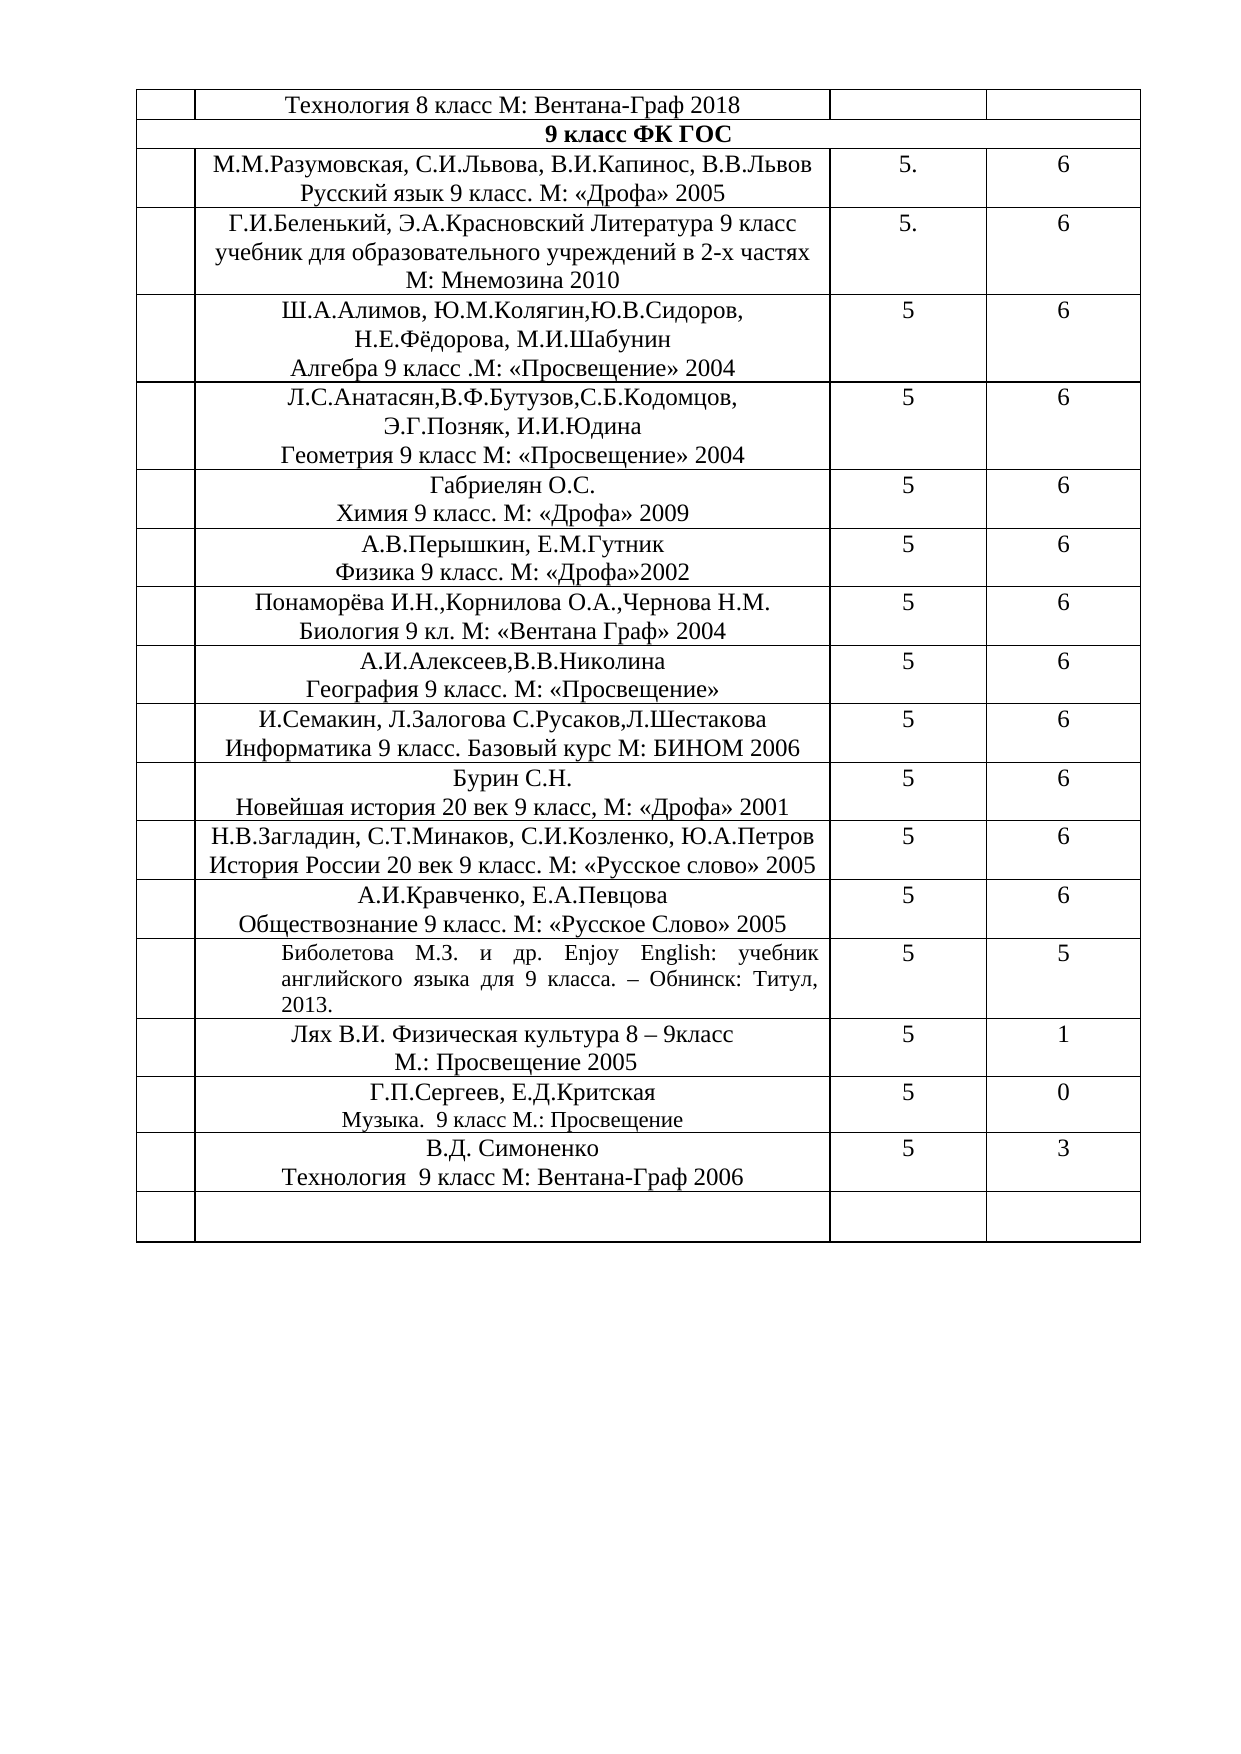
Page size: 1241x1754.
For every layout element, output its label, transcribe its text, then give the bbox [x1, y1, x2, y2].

table_cell 6 [987, 470, 1140, 528]
table_cell [137, 383, 194, 469]
table_cell 1 [987, 1019, 1140, 1076]
table_cell [137, 470, 194, 528]
table_cell 5 [831, 763, 986, 820]
table_cell [137, 1133, 194, 1191]
table_cell 5 [987, 939, 1140, 1018]
table_cell Ш.А.Алимов, Ю.М.Колягин,Ю.В.Сидоров, Н.Е.Фёдорова, М.И.Шабунин Алгебра 9 класс .М: «Просвещение» 2004 [196, 295, 829, 381]
table_cell 6 [987, 149, 1140, 207]
table_cell 5 [831, 939, 986, 1018]
table_cell 5 [831, 529, 986, 586]
table_cell 5 [831, 821, 986, 879]
table_cell [137, 587, 194, 645]
table_cell Габриелян О.С. Химия 9 класс. М: «Дрофа» 2009 [196, 470, 829, 528]
table_cell 6 [987, 763, 1140, 820]
table_cell [987, 1192, 1140, 1241]
table_cell 9 класс ФК ГОС [137, 120, 1140, 148]
table_cell 6 [987, 704, 1140, 762]
table_cell [137, 646, 194, 703]
table_cell 16 [137, 90, 194, 118]
table_cell 6 [987, 295, 1140, 381]
table_cell В.Д. Симоненко Технология 9 класс М: Вентана-Граф 2006 [196, 1133, 829, 1191]
table_cell [137, 821, 194, 879]
table_cell [137, 939, 194, 1018]
table_cell 6 [987, 383, 1140, 469]
table_cell 5 [831, 704, 986, 762]
table_cell [137, 149, 194, 207]
table_cell [137, 1077, 194, 1132]
table_cell А.В.Перышкин, Е.М.Гутник Физика 9 класс. М: «Дрофа»2002 [196, 529, 829, 586]
table_cell 5 [831, 880, 986, 937]
table_cell 5 [831, 646, 986, 703]
table_cell [137, 1019, 194, 1076]
table_cell 3 [987, 1133, 1140, 1191]
table_cell Бурин С.Н. Новейшая история 20 век 9 класс, М: «Дрофа» 2001 [196, 763, 829, 820]
table_cell [137, 704, 194, 762]
table_cell И.Семакин, Л.Залогова С.Русаков,Л.Шестакова Информатика 9 класс. Базовый курс М: БИНОМ 2006 [196, 704, 829, 762]
table_cell Биболетова М.З. и др. Enjoy English: учебник английского языка для 9 класса. – Обнинск: Титул, 2013. [196, 939, 829, 1018]
table_cell 5 [831, 295, 986, 381]
table_cell 6 [987, 880, 1140, 937]
table_cell [831, 1192, 986, 1241]
table_cell Н.В.Загладин, С.Т.Минаков, С.И.Козленко, Ю.А.Петров История России 20 век 9 класс. М: «Русское слово» 2005 [196, 821, 829, 879]
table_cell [196, 90, 829, 118]
table_cell 5. [831, 149, 986, 207]
table_cell Л.С.Анатасян,В.Ф.Бутузов,С.Б.Кодомцов, Э.Г.Позняк, И.И.Юдина Геометрия 9 класс М: «Просвещение» 2004 [196, 383, 829, 469]
table_cell 5 [831, 470, 986, 528]
table_cell 6 [987, 587, 1140, 645]
table_cell [137, 529, 194, 586]
table_cell Г.И.Беленький, Э.А.Красновский Литература 9 класс учебник для образовательного учреждений в 2-х частях М: Мнемозина 2010 [196, 208, 829, 294]
table_cell А.И.Алексеев,В.В.Николина География 9 класс. М: «Просвещение» [196, 646, 829, 703]
table_cell А.И.Кравченко, Е.А.Певцова Обществознание 9 класс. М: «Русское Слово» 2005 [196, 880, 829, 937]
table_cell 5 [831, 587, 986, 645]
table_cell Лях В.И. Физическая культура 8 – 9класс М.: Просвещение 2005 [196, 1019, 829, 1076]
table_cell 6 [987, 821, 1140, 879]
table_cell [137, 295, 194, 381]
table_cell [137, 763, 194, 820]
table_cell 5 [831, 1133, 986, 1191]
table_cell 6 [987, 646, 1140, 703]
table_cell Понаморёва И.Н.,Корнилова О.А.,Чернова Н.М. Биология 9 кл. М: «Вентана Граф» 2004 [196, 587, 829, 645]
table_cell [196, 1192, 829, 1241]
table_cell 0 [987, 1077, 1140, 1132]
table_cell 6 [987, 529, 1140, 586]
table_cell [137, 1192, 194, 1241]
table_cell 5 [831, 1019, 986, 1076]
table_cell 5 [831, 383, 986, 469]
table_cell 3 [987, 90, 1140, 118]
table_cell Г.П.Сергеев, Е.Д.Критская Музыка. 9 класс М.: Просвещение [196, 1077, 829, 1132]
table_cell М.М.Разумовская, С.И.Львова, В.И.Капинос, В.В.Львов Русский язык 9 класс. М: «Дрофа» 2005 [196, 149, 829, 207]
table_cell 5 [831, 1077, 986, 1132]
table_cell 5. [831, 208, 986, 294]
table_cell 8 [831, 90, 986, 118]
table_cell [137, 880, 194, 937]
table_cell [137, 208, 194, 294]
table_cell 6 [987, 208, 1140, 294]
